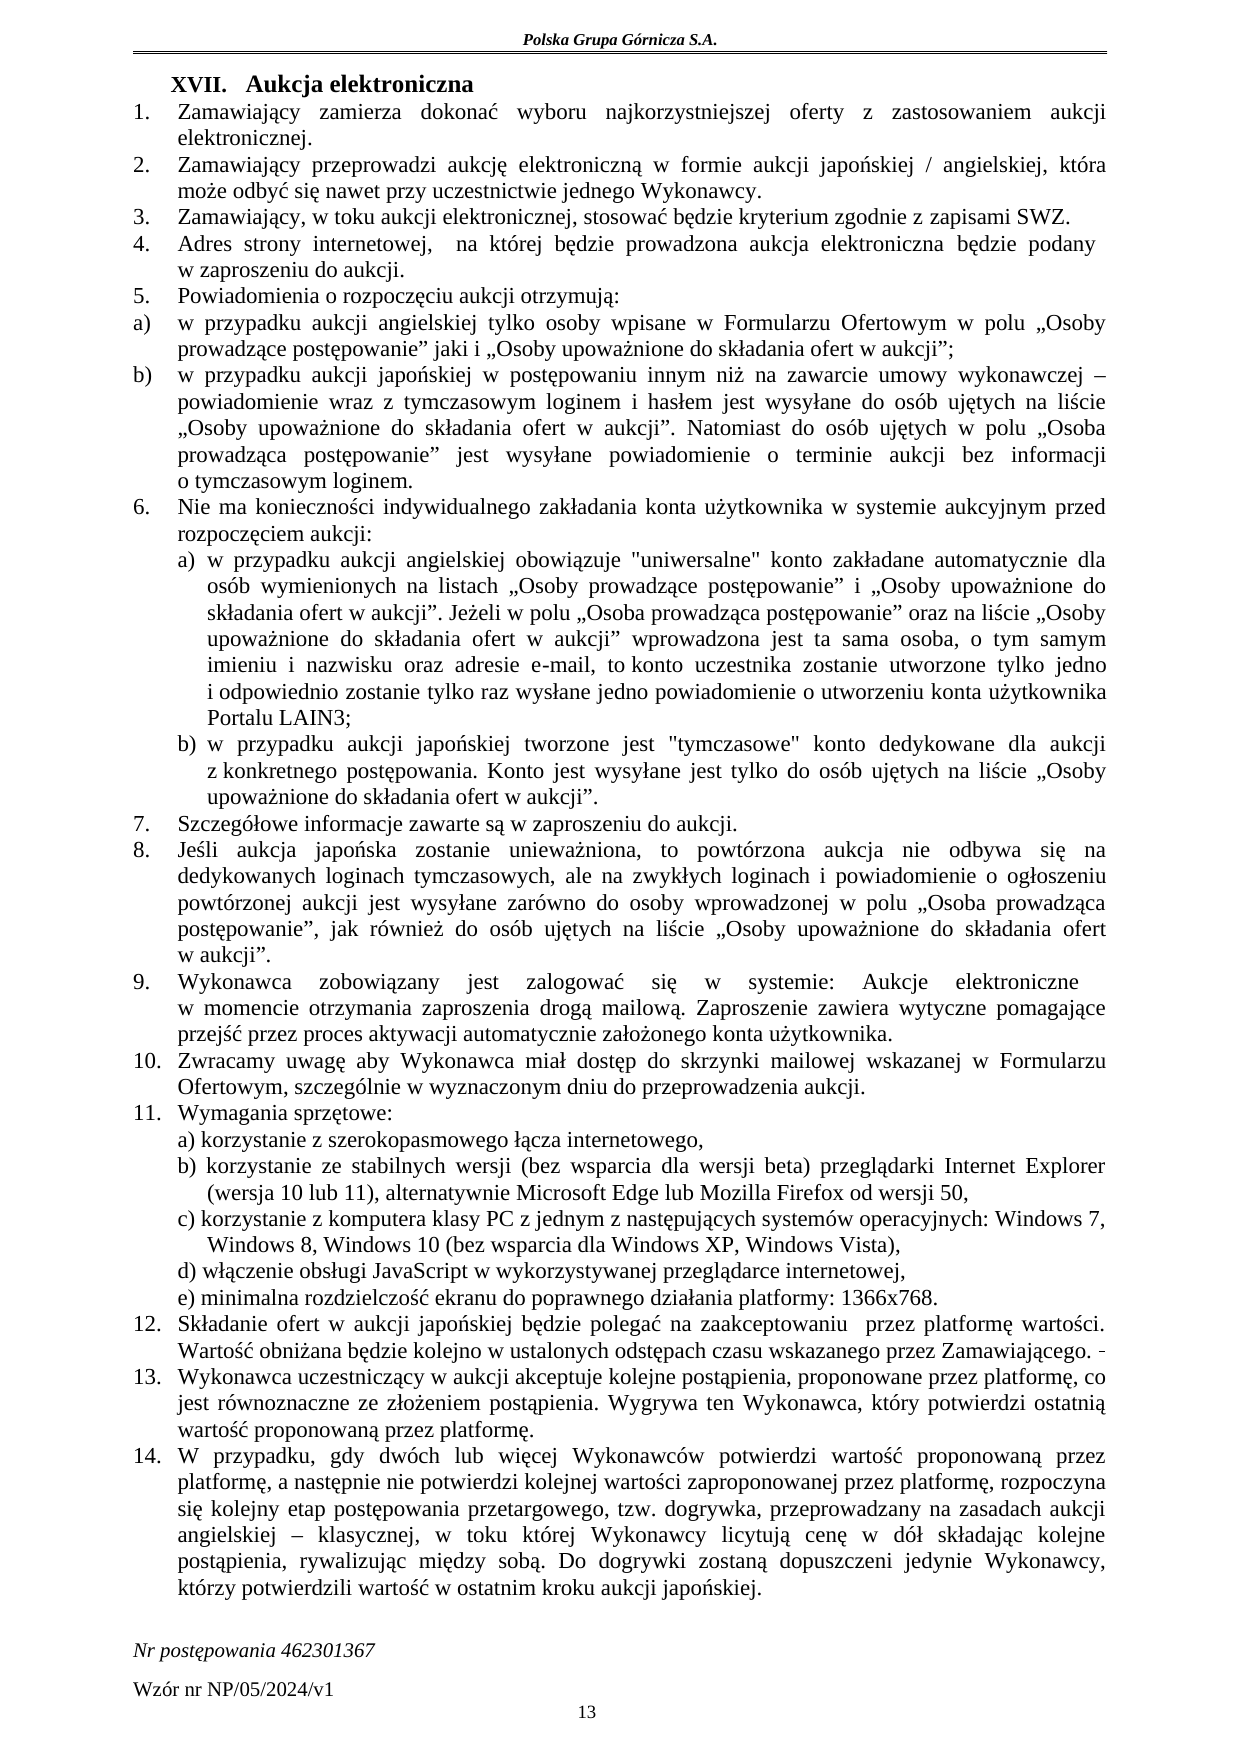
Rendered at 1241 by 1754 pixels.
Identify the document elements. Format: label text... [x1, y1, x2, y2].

list w przypadku aukcji japońskiej tworzone jest "tymczasowe" konto dedykowane dla aukcji z konkretnego postępowania. Konto jest wysyłane jest tylko do osób ujętych na liście „Osoby upoważnione do składania ofert w aukcji”. [177, 731, 1107, 809]
list Zamawiający zamierza dokonać wyboru najkorzystniejszej oferty z zastosowaniem aukcji elektronicznej. [133, 98, 1107, 151]
list Aukcja elektroniczna [170, 69, 1107, 98]
list Powiadomienia o rozpoczęciu aukcji otrzymują: [133, 282, 1107, 309]
list e) minimalna rozdzielczość ekranu do poprawnego działania platformy: 1366x768. [177, 1284, 1107, 1310]
list Nie ma konieczności indywidualnego zakładania konta użytkownika w systemie aukcyjnym przed rozpoczęciem aukcji: [133, 493, 1107, 546]
list c) korzystanie z komputera klasy PC z jednym z następujących systemów operacyjnych: Windows 7, Windows 8, Windows 10 (bez wsparcia dla Windows XP, Windows Vista), [177, 1205, 1107, 1258]
list d) włączenie obsługi JavaScript w wykorzystywanej przeglądarce internetowej, [177, 1258, 1107, 1284]
list b) korzystanie ze stabilnych wersji (bez wsparcia dla wersji beta) przeglądarki Internet Explorer (wersja 10 lub 11), alternatywnie Microsoft Edge lub Mozilla Firefox od wersji 50, [177, 1152, 1107, 1205]
list Zwracamy uwagę aby Wykonawca miał dostęp do skrzynki mailowej wskazanej w Formularzu Ofertowym, szczególnie w wyznaczonym dniu do przeprowadzenia aukcji. [133, 1047, 1107, 1099]
list a) korzystanie z szerokopasmowego łącza internetowego, [177, 1126, 1107, 1152]
list Zamawiający, w toku aukcji elektronicznej, stosować będzie kryterium zgodnie z zapisami SWZ. [133, 203, 1107, 230]
list Zamawiający przeprowadzi aukcję elektroniczną w formie aukcji japońskiej / angielskiej, która może odbyć się nawet przy uczestnictwie jednego Wykonawcy. [133, 151, 1107, 203]
list Wymagania sprzętowe: [133, 1099, 1107, 1126]
list Szczegółowe informacje zawarte są w zaproszeniu do aukcji. [133, 809, 1107, 836]
list Adres strony internetowej, na której będzie prowadzona aukcja elektroniczna będzie podany w zaproszeniu do aukcji. [133, 230, 1107, 282]
list w przypadku aukcji angielskiej obowiązuje "uniwersalne" konto zakładane automatycznie dla osób wymienionych na listach „Osoby prowadzące postępowanie” i „Osoby upoważnione do składania ofert w aukcji”. Jeżeli w polu „Osoba prowadząca postępowanie” oraz na liście „Osoby upoważnione do składania ofert w aukcji” wprowadzona jest ta sama osoba, o tym samym imieniu i nazwisku oraz adresie e-mail, to konto uczestnika zostanie utworzone tylko jedno i odpowiednio zostanie tylko raz wysłane jedno powiadomienie o utworzeniu konta użytkownika Portalu LAIN3; [177, 546, 1107, 731]
list Jeśli aukcja japońska zostanie unieważniona, to powtórzona aukcja nie odbywa się na dedykowanych loginach tymczasowych, ale na zwykłych loginach i powiadomienie o ogłoszeniu powtórzonej aukcji jest wysyłane zarówno do osoby wprowadzonej w polu „Osoba prowadząca postępowanie”, jak również do osób ujętych na liście „Osoby upoważnione do składania ofert w aukcji”. [133, 836, 1107, 968]
list w przypadku aukcji japońskiej w postępowaniu innym niż na zawarcie umowy wykonawczej – powiadomienie wraz z tymczasowym loginem i hasłem jest wysyłane do osób ujętych na liście „Osoby upoważnione do składania ofert w aukcji”. Natomiast do osób ujętych w polu „Osoba prowadząca postępowanie” jest wysyłane powiadomienie o terminie aukcji bez informacji o tymczasowym loginem. [133, 362, 1107, 493]
list w przypadku aukcji angielskiej tylko osoby wpisane w Formularzu Ofertowym w polu „Osoby prowadzące postępowanie” jaki i „Osoby upoważnione do składania ofert w aukcji”; [133, 309, 1107, 362]
list W przypadku, gdy dwóch lub więcej Wykonawców potwierdzi wartość proponowaną przez platformę, a następnie nie potwierdzi kolejnej wartości zaproponowanej przez platformę, rozpoczyna się kolejny etap postępowania przetargowego, tzw. dogrywka, przeprowadzany na zasadach aukcji angielskiej – klasycznej, w toku której Wykonawcy licytują cenę w dół składając kolejne postąpienia, rywalizując między sobą. Do dogrywki zostaną dopuszczeni jedynie Wykonawcy, którzy potwierdzili wartość w ostatnim kroku aukcji japońskiej. [133, 1442, 1107, 1600]
list Wykonawca uczestniczący w aukcji akceptuje kolejne postąpienia, proponowane przez platformę, co jest równoznaczne ze złożeniem postąpienia. Wygrywa ten Wykonawca, który potwierdzi ostatnią wartość proponowaną przez platformę. [133, 1363, 1107, 1442]
list Składanie ofert w aukcji japońskiej będzie polegać na zaakceptowaniu przez platformę wartości. Wartość obniżana będzie kolejno w ustalonych odstępach czasu wskazanego przez Zamawiającego. [133, 1310, 1107, 1363]
list Wykonawca zobowiązany jest zalogować się w systemie: Aukcje elektroniczne w momencie otrzymania zaproszenia drogą mailową. Zaproszenie zawiera wytyczne pomagające przejść przez proces aktywacji automatycznie założonego konta użytkownika. [133, 968, 1107, 1047]
